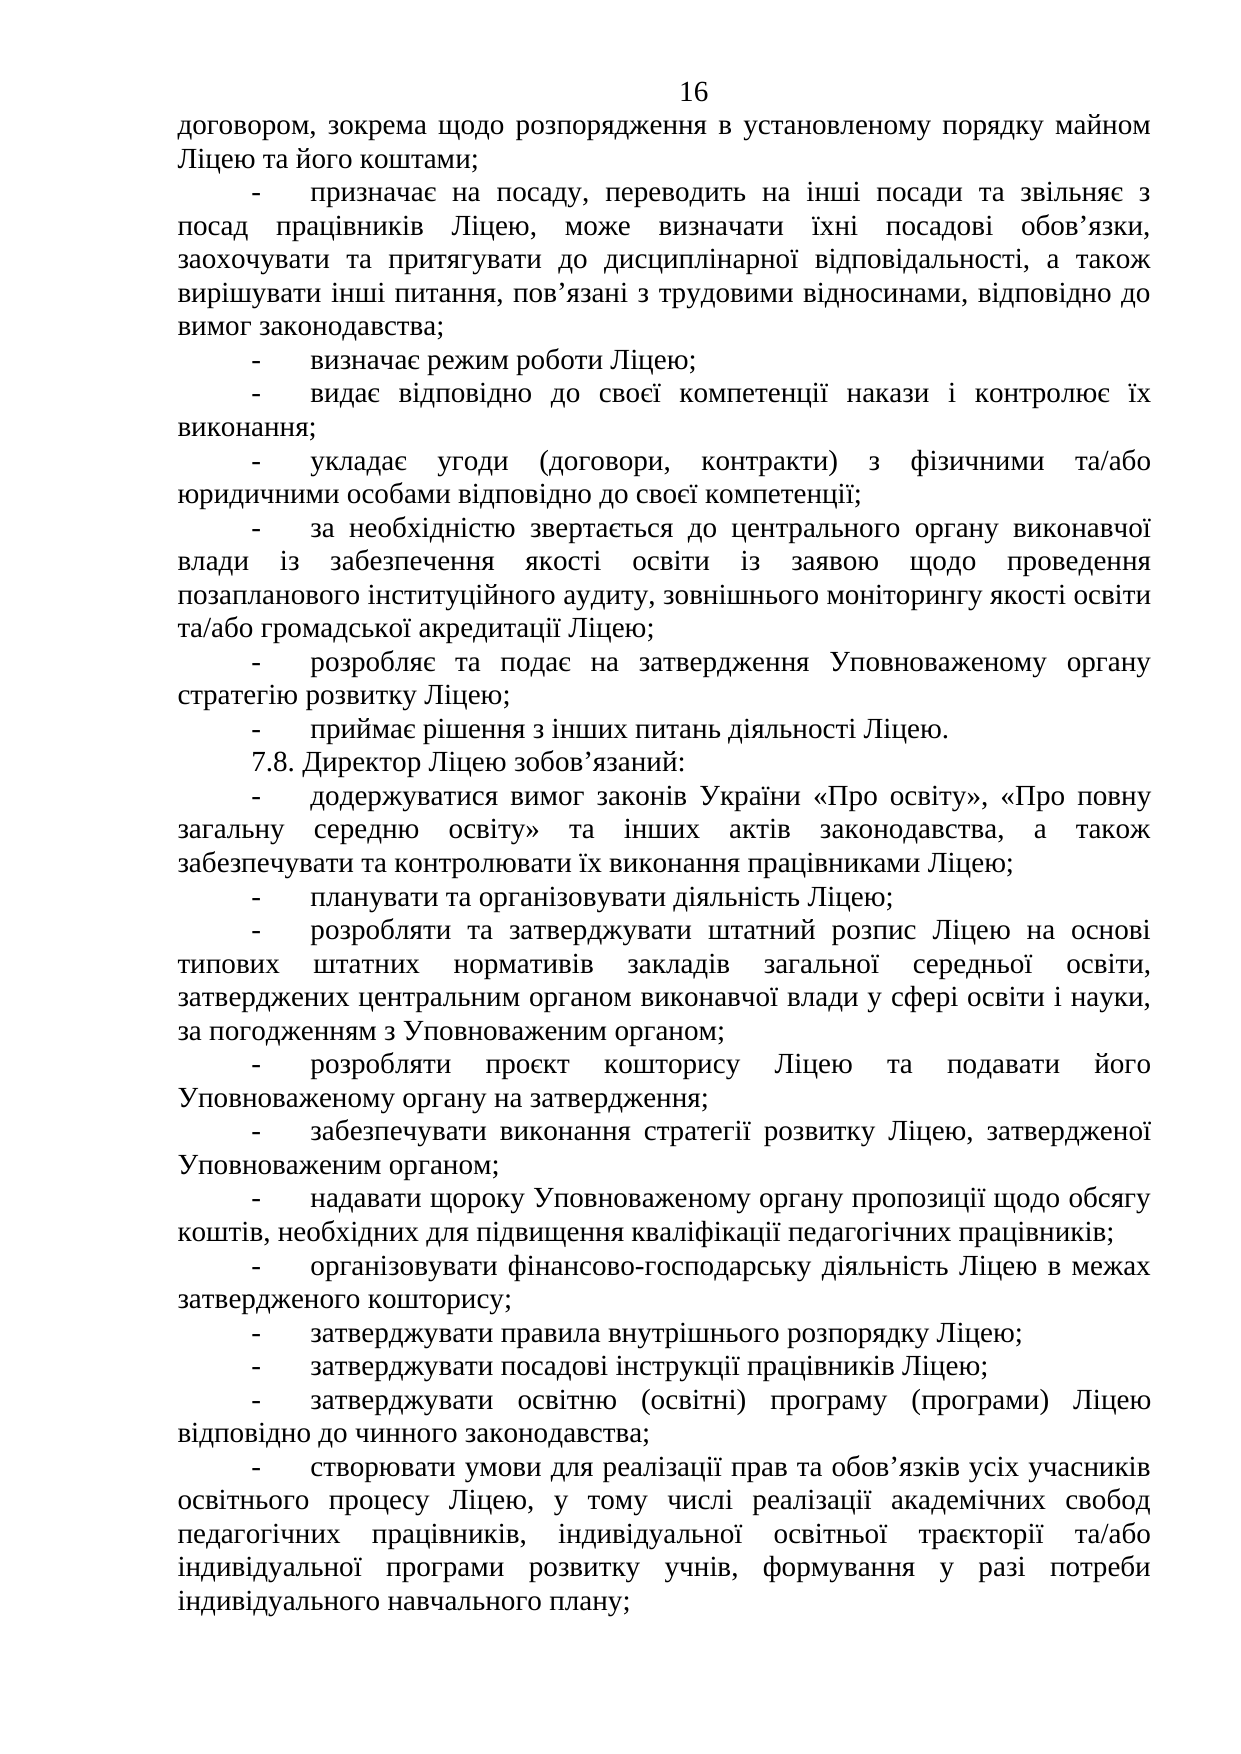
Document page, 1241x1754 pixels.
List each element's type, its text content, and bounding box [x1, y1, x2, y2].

list затверджувати посадові інструкції працівників Ліцею; [177, 1348, 1152, 1382]
list забезпечувати виконання стратегії розвитку Ліцею, затвердженої Уповноваженим органом; [177, 1113, 1152, 1181]
list планувати та організовувати діяльність Ліцею; [177, 879, 1152, 912]
text 7.8. Директор Ліцею зобов’язаний: [177, 744, 1152, 778]
list затверджувати освітню (освітні) програму (програми) Ліцею відповідно до чинного законодавства; [177, 1382, 1152, 1449]
list за необхідністю звертається до центрального органу виконавчої влади із забезпечення якості освіти із заявою щодо проведення позапланового інституційного аудиту, зовнішнього моніторингу якості освіти та/або громадської акредитації Ліцею; [177, 510, 1152, 644]
list призначає на посаду, переводить на інші посади та звільняє з посад працівників Ліцею, може визначати їхні посадові обов’язки, заохочувати та притягувати до дисциплінарної відповідальності, а також вирішувати інші питання, пов’язані з трудовими відносинами, відповідно до вимог законодавства; [177, 174, 1152, 342]
list додержуватися вимог законів України «Про освіту», «Про повну загальну середню освіту» та інших актів законодавства, а також забезпечувати та контролювати їх виконання працівниками Ліцею; [177, 778, 1152, 879]
list визначає режим роботи Ліцею; [177, 342, 1152, 376]
list приймає рішення з інших питань діяльності Ліцею. [177, 711, 1152, 744]
list надавати щороку Уповноваженому органу пропозиції щодо обсягу коштів, необхідних для підвищення кваліфікації педагогічних працівників; [177, 1181, 1152, 1248]
list організовувати фінансово-господарську діяльність Ліцею в межах затвердженого кошторису; [177, 1248, 1152, 1315]
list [177, 107, 1152, 174]
list створювати умови для реалізації прав та обов’язків усіх учасників освітнього процесу Ліцею, у тому числі реалізації академічних свобод педагогічних працівників, індивідуальної освітньої траєкторії та/або індивідуальної програми розвитку учнів, формування у разі потреби індивідуального навчального плану; [177, 1449, 1152, 1617]
list видає відповідно до своєї компетенції накази і контролює їх виконання; [177, 376, 1152, 443]
list розробляє та подає на затвердження Уповноваженому органу стратегію розвитку Ліцею; [177, 644, 1152, 711]
list розробляти проєкт кошторису Ліцею та подавати його Уповноваженому органу на затвердження; [177, 1046, 1152, 1113]
list затверджувати правила внутрішнього розпорядку Ліцею; [177, 1315, 1152, 1348]
list укладає угоди (договори, контракти) з фізичними та/або юридичними особами відповідно до своєї компетенції; [177, 443, 1152, 510]
list розробляти та затверджувати штатний розпис Ліцею на основі типових штатних нормативів закладів загальної середньої освіти, затверджених центральним органом виконавчої влади у сфері освіти і науки, за погодженням з Уповноваженим органом; [177, 912, 1152, 1046]
